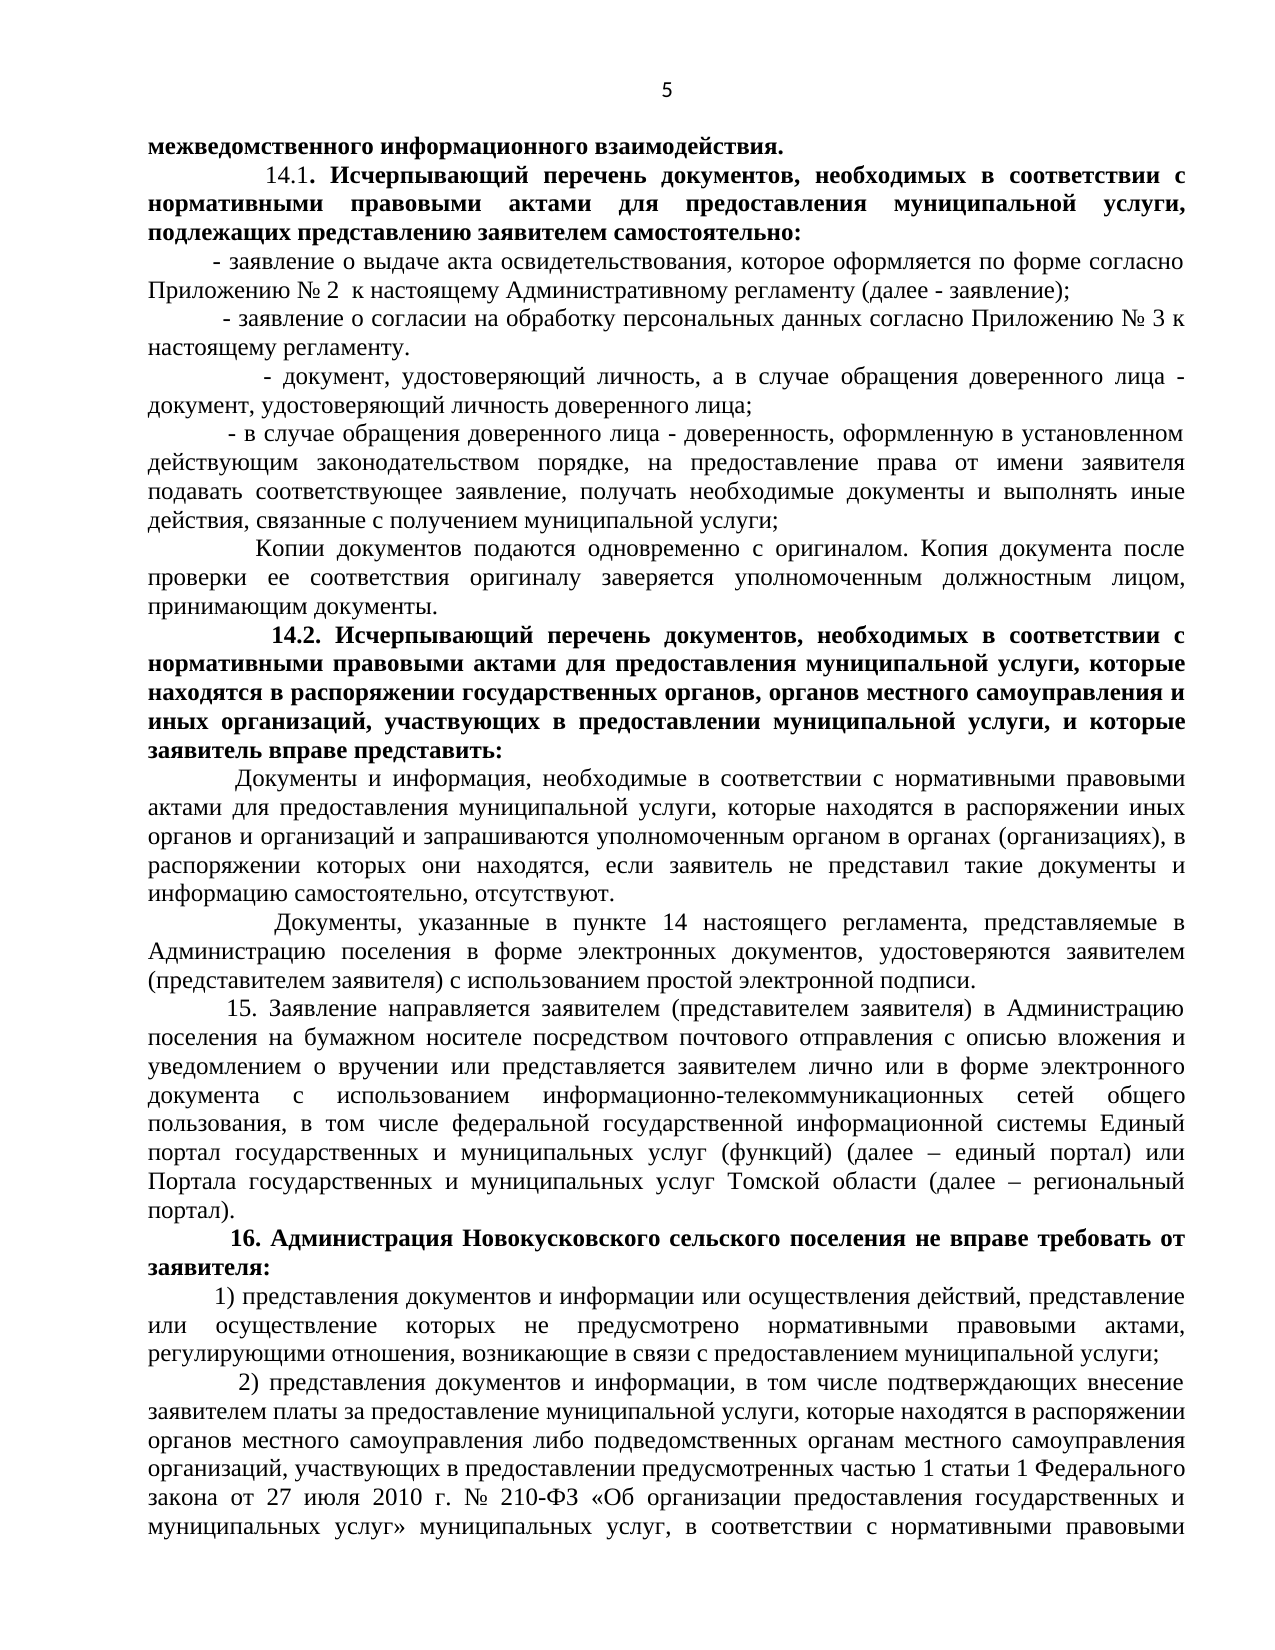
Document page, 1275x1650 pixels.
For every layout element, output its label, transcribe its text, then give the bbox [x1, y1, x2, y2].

text - заявление о согласии на обработку персональных данных согласно Приложению № 3 к настоящему регламенту. [148, 303, 1186, 361]
text 14.1. Исчерпывающий перечень документов, необходимых в соответствии с нормативными правовыми актами для предоставления муниципальной услуги, подлежащих представлению заявителем самостоятельно: [148, 160, 1186, 246]
text 15. Заявление направляется заявителем (представителем заявителя) в Администрацию поселения на бумажном носителе посредством почтового отправления с описью вложения и уведомлением о вручении или представляется заявителем лично или в форме электронного документа с использованием информационно-телекоммуникационных сетей общего пользования, в том числе федеральной государственной информационной системы Единый портал государственных и муниципальных услуг (функций) (далее – единый портал) или Портала государственных и муниципальных услуг Томской области (далее – региональный портал). [148, 993, 1186, 1223]
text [148, 1367, 1186, 1540]
text - заявление о выдаче акта освидетельствования, которое оформляется по форме согласно Приложению № 2 к настоящему Административному регламенту (далее - заявление); [148, 246, 1186, 303]
text Документы и информация, необходимые в соответствии с нормативными правовыми актами для предоставления муниципальной услуги, которые находятся в распоряжении иных органов и организаций и запрашиваются уполномоченным органом в органах (организациях), в распоряжении которых они находятся, если заявитель не представил такие документы и информацию самостоятельно, отсутствуют. [148, 763, 1186, 907]
text 16. Администрация Новокусковского сельского поселения не вправе требовать от заявителя: [148, 1223, 1186, 1281]
text 1) представления документов и информации или осуществления действий, представление или осуществление которых не предусмотрено нормативными правовыми актами, регулирующими отношения, возникающие в связи с предоставлением муниципальной услуги; [148, 1281, 1186, 1367]
text Копии документов подаются одновременно с оригиналом. Копия документа после проверки ее соответствия оригиналу заверяется уполномоченным должностным лицом, принимающим документы. [148, 533, 1186, 620]
text - документ, удостоверяющий личность, а в случае обращения доверенного лица - документ, удостоверяющий личность доверенного лица; [148, 361, 1186, 418]
text Документы, указанные в пункте 14 настоящего регламента, представляемые в Администрацию поселения в форме электронных документов, удостоверяются заявителем (представителем заявителя) с использованием простой электронной подписи. [148, 907, 1186, 993]
text - в случае обращения доверенного лица - доверенность, оформленную в установленном действующим законодательством порядке, на предоставление права от имени заявителя подавать соответствующее заявление, получать необходимые документы и выполнять иные действия, связанные с получением муниципальной услуги; [148, 418, 1186, 533]
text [148, 131, 1186, 160]
text 14.2. Исчерпывающий перечень документов, необходимых в соответствии с нормативными правовыми актами для предоставления муниципальной услуги, которые находятся в распоряжении государственных органов, органов местного самоуправления и иных организаций, участвующих в предоставлении муниципальной услуги, и которые заявитель вправе представить: [148, 620, 1186, 763]
